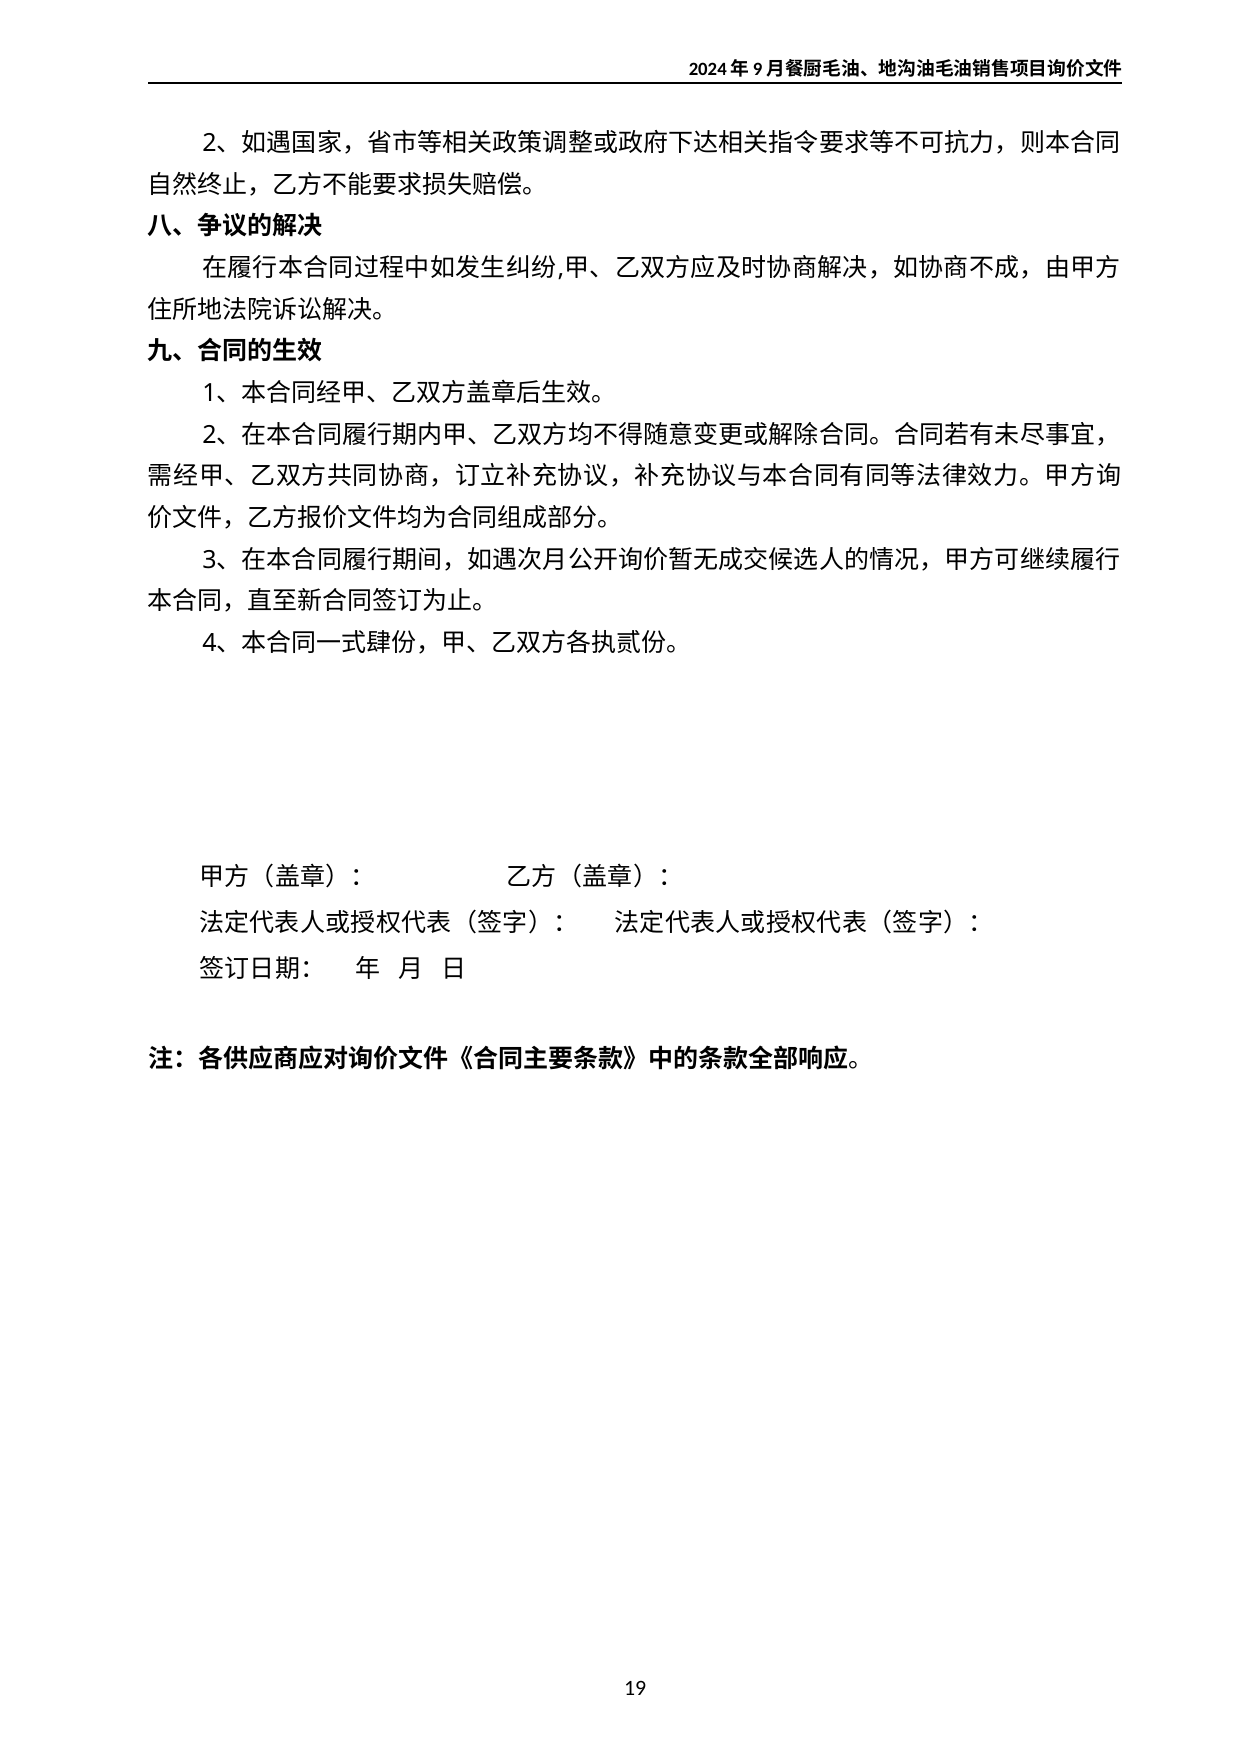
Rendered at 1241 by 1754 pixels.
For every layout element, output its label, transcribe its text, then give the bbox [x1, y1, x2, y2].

text 九、合同的生效 [148, 326, 1122, 368]
text 签订日期： 年 月 日 [148, 941, 1122, 986]
text 八、争议的解决 [148, 201, 1122, 243]
text 1、本合同经甲、乙双方盖章后生效。 [148, 368, 1122, 410]
text 3、在本合同履行期间，如遇次月公开询价暂无成交候选人的情况，甲方可继续履行本合同，直至新合同签订为止。 [148, 535, 1122, 618]
text 4、本合同一式肆份，甲、乙双方各执贰份。 [148, 618, 1122, 660]
text 甲方（盖章）： 乙方（盖章）： [148, 849, 1122, 895]
text 注：各供应商应对询价文件《合同主要条款》中的条款全部响应。 [148, 1038, 1122, 1075]
text 2、在本合同履行期内甲、乙双方均不得随意变更或解除合同。合同若有未尽事宜，需经甲、乙双方共同协商，订立补充协议，补充协议与本合同有同等法律效力。甲方询价文件，乙方报价文件均为合同组成部分。 [148, 410, 1122, 535]
text 在履行本合同过程中如发生纠纷,甲、乙双方应及时协商解决，如协商不成，由甲方住所地法院诉讼解决。 [148, 243, 1122, 326]
text 2、如遇国家，省市等相关政策调整或政府下达相关指令要求等不可抗力，则本合同自然终止，乙方不能要求损失赔偿。 [148, 118, 1122, 201]
text 法定代表人或授权代表（签字）： 法定代表人或授权代表（签字）： [148, 895, 1122, 941]
